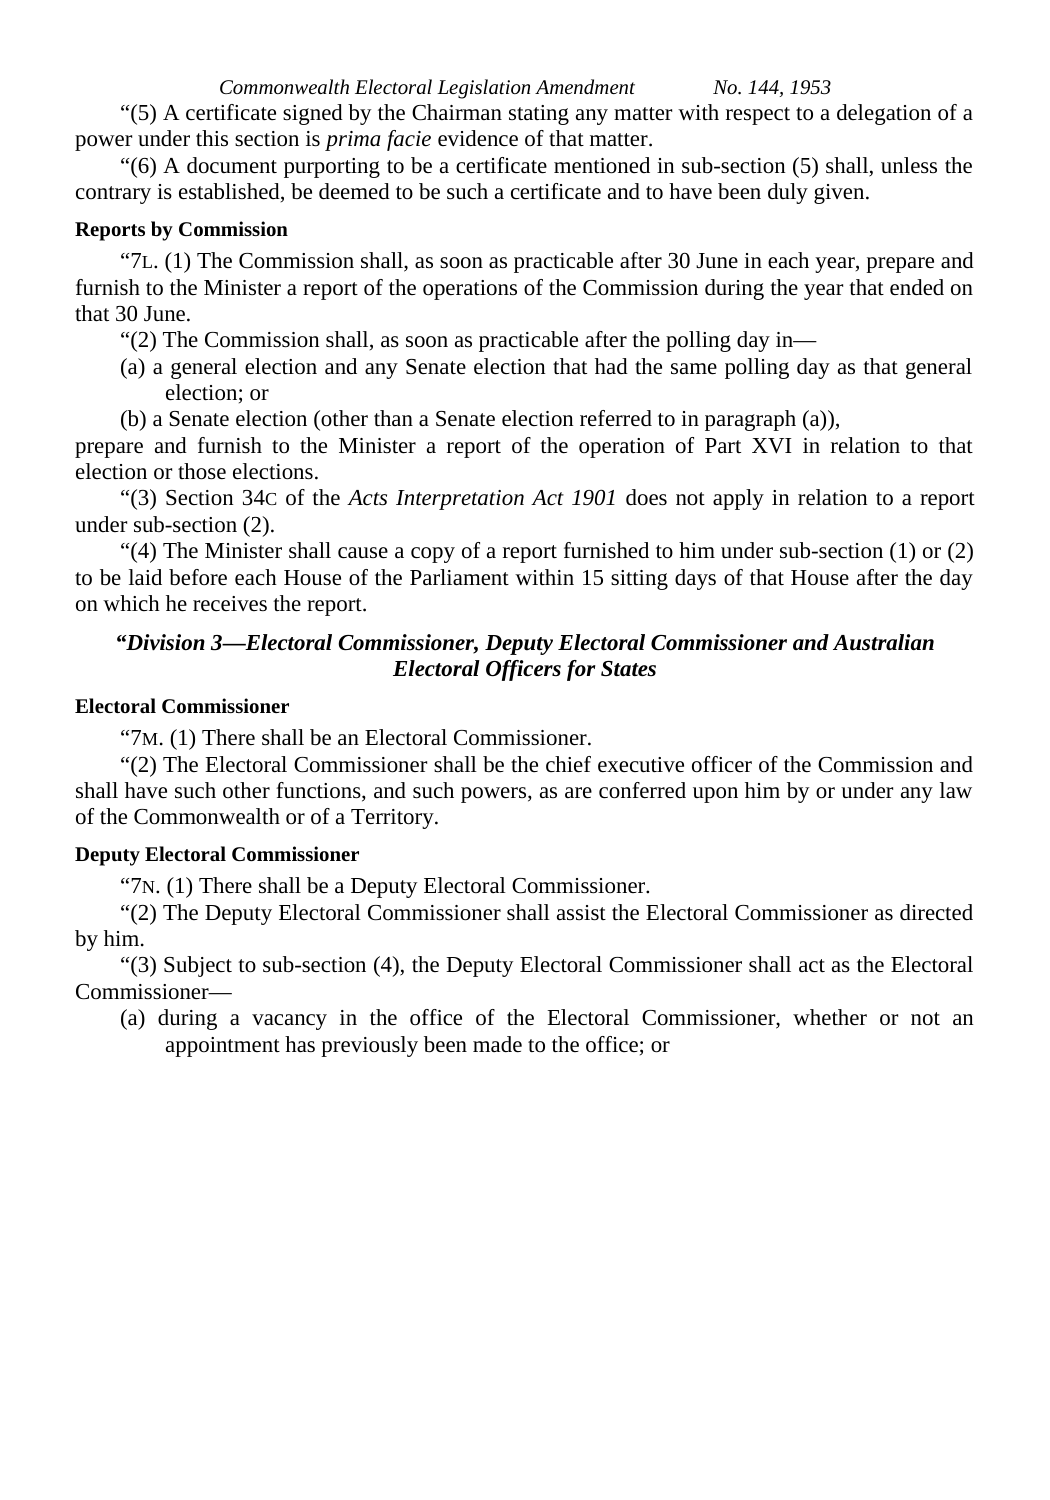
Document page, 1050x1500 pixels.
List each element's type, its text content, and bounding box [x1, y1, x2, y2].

text (b) a Senate election (other than a Senate election referred to in paragraph (a)), [120, 405, 975, 432]
text “(3) Section 34c of the Acts Interpretation Act 1901 does not apply in relation to a report under sub-section (2). [75, 484, 975, 537]
text “7m. (1) There shall be an Electoral Commissioner. [75, 724, 975, 751]
text “(2) The Electoral Commissioner shall be the chief executive officer of the Commission and shall have such other functions, and such powers, as are conferred upon him by or under any law of the Commonwealth or of a Territory. [75, 751, 975, 830]
text “(6) A document purporting to be a certificate mentioned in sub-section (5) shall, unless the contrary is established, be deemed to be such a certificate and to have been duly given. [75, 152, 975, 204]
text Reports by Commission [75, 217, 975, 241]
text “(4) The Minister shall cause a copy of a report furnished to him under sub-section (1) or (2) to be laid before each House of the Parliament within 15 sitting days of that House after the day on which he receives the report. [75, 537, 975, 616]
text “(2) The Deputy Electoral Commissioner shall assist the Electoral Commissioner as directed by him. [75, 899, 975, 952]
text Deputy Electoral Commissioner [75, 842, 975, 866]
text (a) a general election and any Senate election that had the same polling day as that general election; or [120, 353, 975, 405]
text “Division 3—Electoral Commissioner, Deputy Electoral Commissioner and Australian Electoral Officers for States [75, 629, 975, 681]
text “(2) The Commission shall, as soon as practicable after the polling day in— [75, 326, 975, 353]
text prepare and furnish to the Minister a report of the operation of Part XVI in relation to that election or those elections. [75, 432, 975, 484]
text (a) during a vacancy in the office of the Electoral Commissioner, whether or not an appointment has previously been made to the office; or [120, 1004, 975, 1057]
text “7l. (1) The Commission shall, as soon as practicable after 30 June in each year, prepare and furnish to the Minister a report of the operations of the Commission during the year that ended on that 30 June. [75, 247, 975, 326]
text Electoral Commissioner [75, 694, 975, 718]
text “(3) Subject to sub-section (4), the Deputy Electoral Commissioner shall act as the Electoral Commissioner— [75, 952, 975, 1004]
text “(5) A certificate signed by the Chairman stating any matter with respect to a delegation of a power under this section is prima facie evidence of that matter. [75, 99, 975, 152]
text “7n. (1) There shall be a Deputy Electoral Commissioner. [75, 872, 975, 899]
